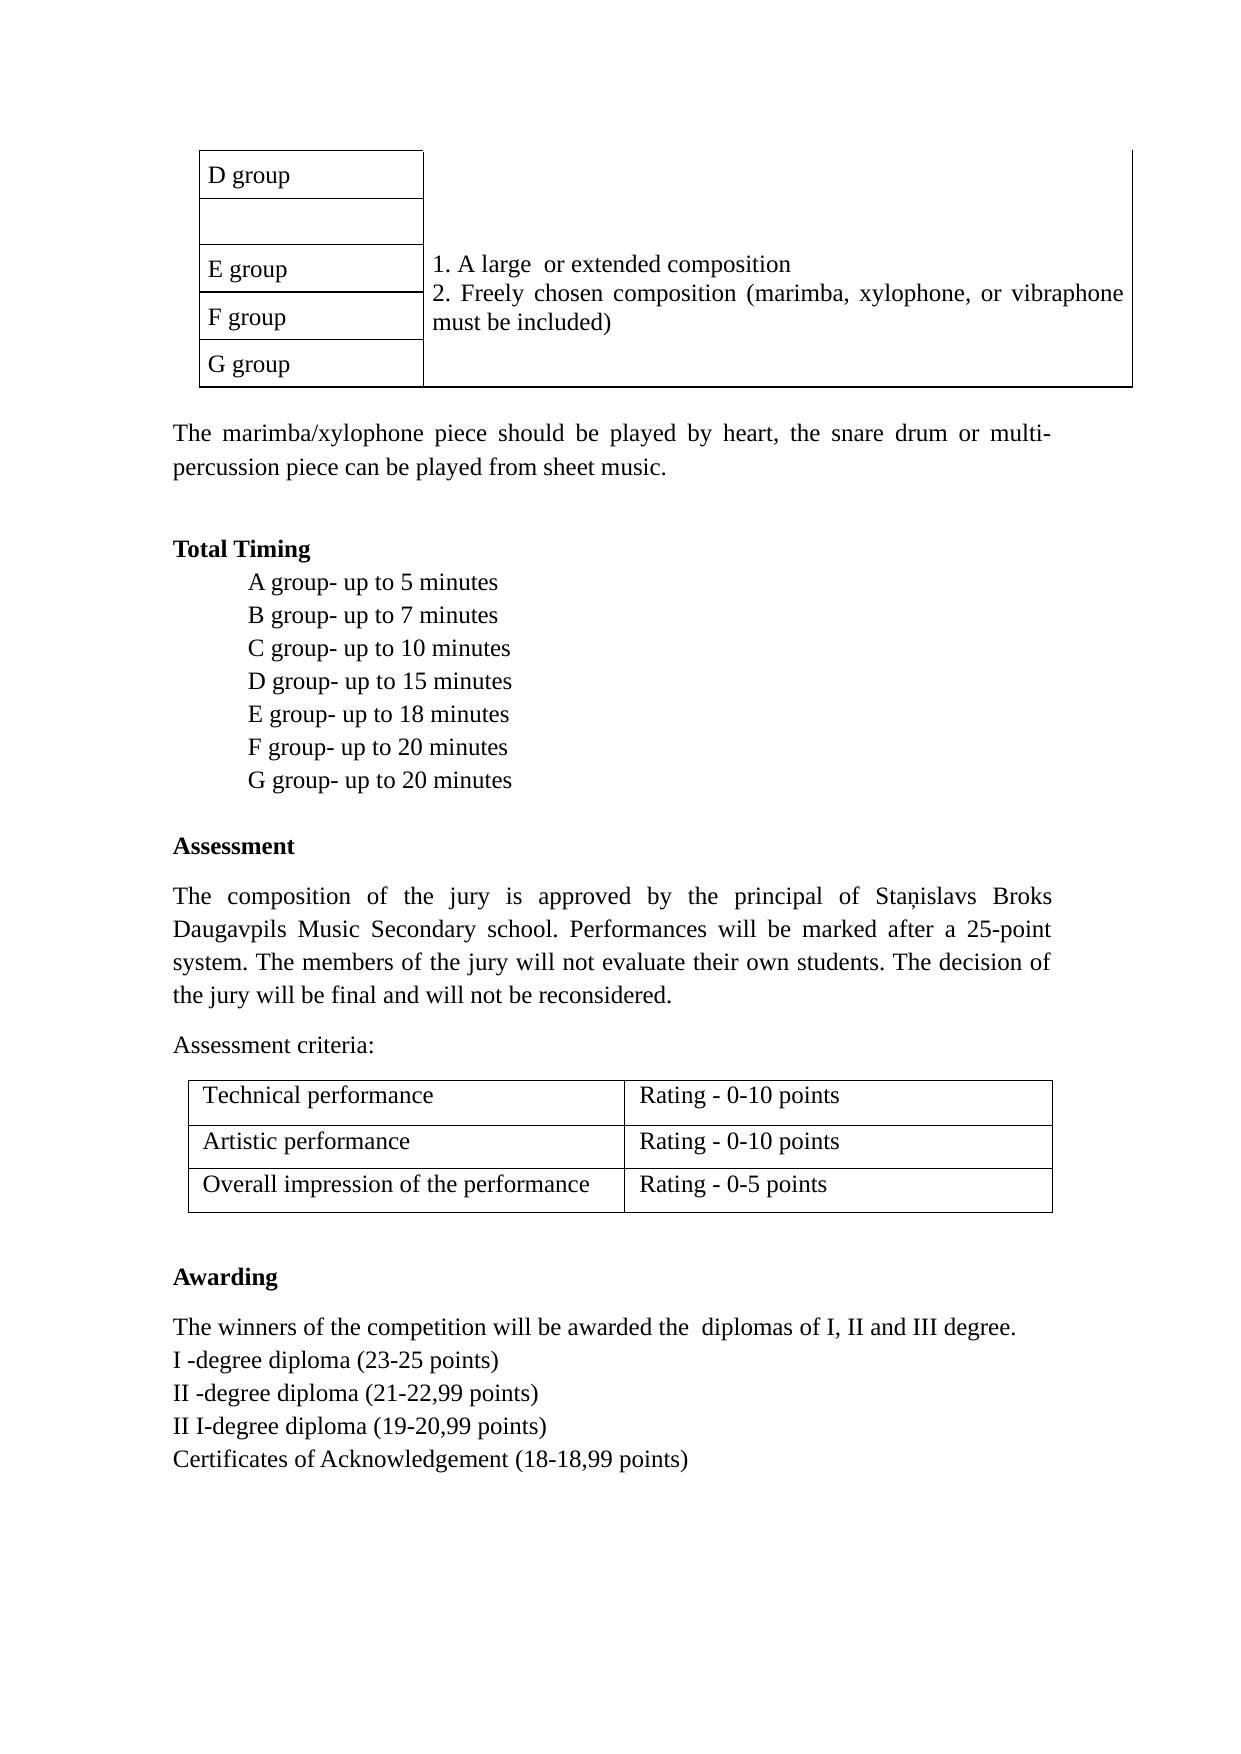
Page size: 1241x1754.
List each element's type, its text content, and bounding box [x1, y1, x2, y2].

text C group- up to 10 minutes [173, 633, 1053, 662]
text The composition of the jury is approved by the principal of Staņislavs Broks Daugavpils Music Secondary school. Performances will be marked after a 25-point system. The members of the jury will not evaluate their own students. The decision of the jury will be final and will not be reconsidered. [173, 881, 1053, 1009]
table_cell E group [200, 245, 423, 291]
text I -degree diploma (23-25 points) [173, 1345, 1053, 1374]
table_cell Artistic performance [189, 1126, 624, 1168]
table_cell Overall impression of the performance [189, 1169, 624, 1212]
table_cell G group [200, 340, 423, 386]
text II -degree diploma (21-22,99 points) [173, 1378, 1053, 1407]
text D group- up to 15 minutes [173, 666, 1053, 695]
text Assessment criteria: [173, 1030, 1053, 1059]
table_cell F group [200, 293, 423, 339]
text Awarding [173, 1262, 1053, 1291]
text The marimba/xylophone piece should be played by heart, the snare drum or multi-percussion piece can be played from sheet music. [173, 418, 1053, 480]
text E group- up to 18 minutes [173, 699, 1053, 728]
text II I-degree diploma (19-20,99 points) [173, 1411, 1053, 1440]
text Total Timing [173, 534, 1053, 563]
table_cell Rating - 0-5 points [625, 1169, 1052, 1212]
text Assessment [173, 831, 1053, 860]
text A group- up to 5 minutes [173, 567, 1053, 596]
text The winners of the competition will be awarded the diplomas of I, II and III degree. [173, 1312, 1053, 1341]
table_cell [200, 199, 423, 244]
table_cell Rating - 0-10 points [625, 1126, 1052, 1168]
text B group- up to 7 minutes [173, 600, 1053, 629]
table_header Technical performance [189, 1081, 624, 1125]
text G group- up to 20 minutes [173, 765, 1053, 794]
text Certificates of Acknowledgement (18-18,99 points) [173, 1444, 1053, 1473]
table_cell D group [200, 151, 423, 197]
table_cell 1. A large or extended composition 2. Freely chosen composition (marimba, xylophone, or vibraphone must be included) [424, 200, 1132, 386]
table_header Rating - 0-10 points [625, 1081, 1052, 1125]
text F group- up to 20 minutes [173, 732, 1053, 761]
